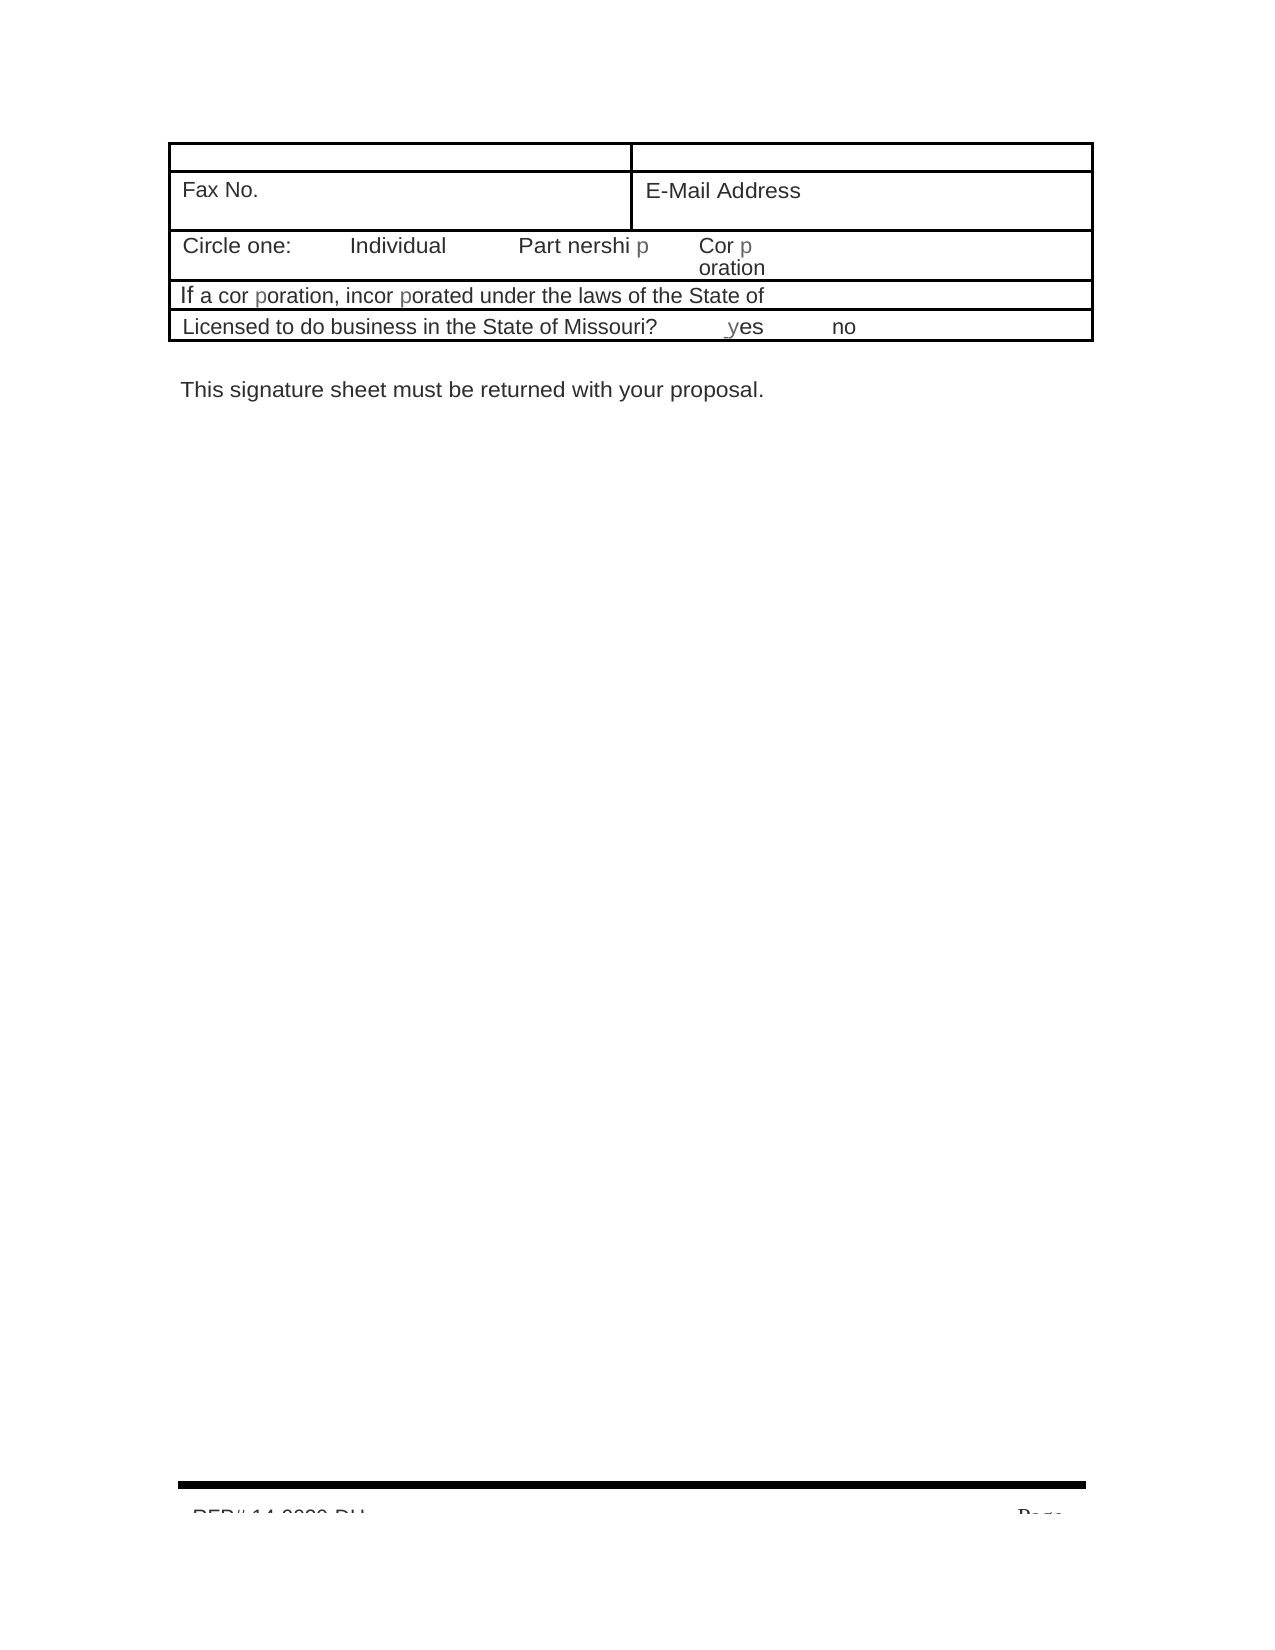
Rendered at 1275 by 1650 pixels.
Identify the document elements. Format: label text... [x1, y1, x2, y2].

table_cell If a cor poration, incor porated under the laws of the State of [171, 282, 1091, 308]
table_cell E-Mail Address [633, 173, 1091, 228]
table_header [171, 145, 630, 170]
table_header [633, 145, 1091, 170]
table_cell Cor p oration [684, 232, 818, 279]
table_cell [818, 232, 1091, 279]
table_cell Licensed to do business in the State of Missouri? [171, 311, 684, 338]
text This signature sheet must be returned with your proposal. [180, 377, 1131, 402]
table_cell no [818, 311, 1091, 338]
table_cell Circle one: Individual Part nershi p [171, 232, 684, 279]
table_cell Fax No. [171, 173, 630, 228]
table_cell _yes [684, 311, 818, 338]
